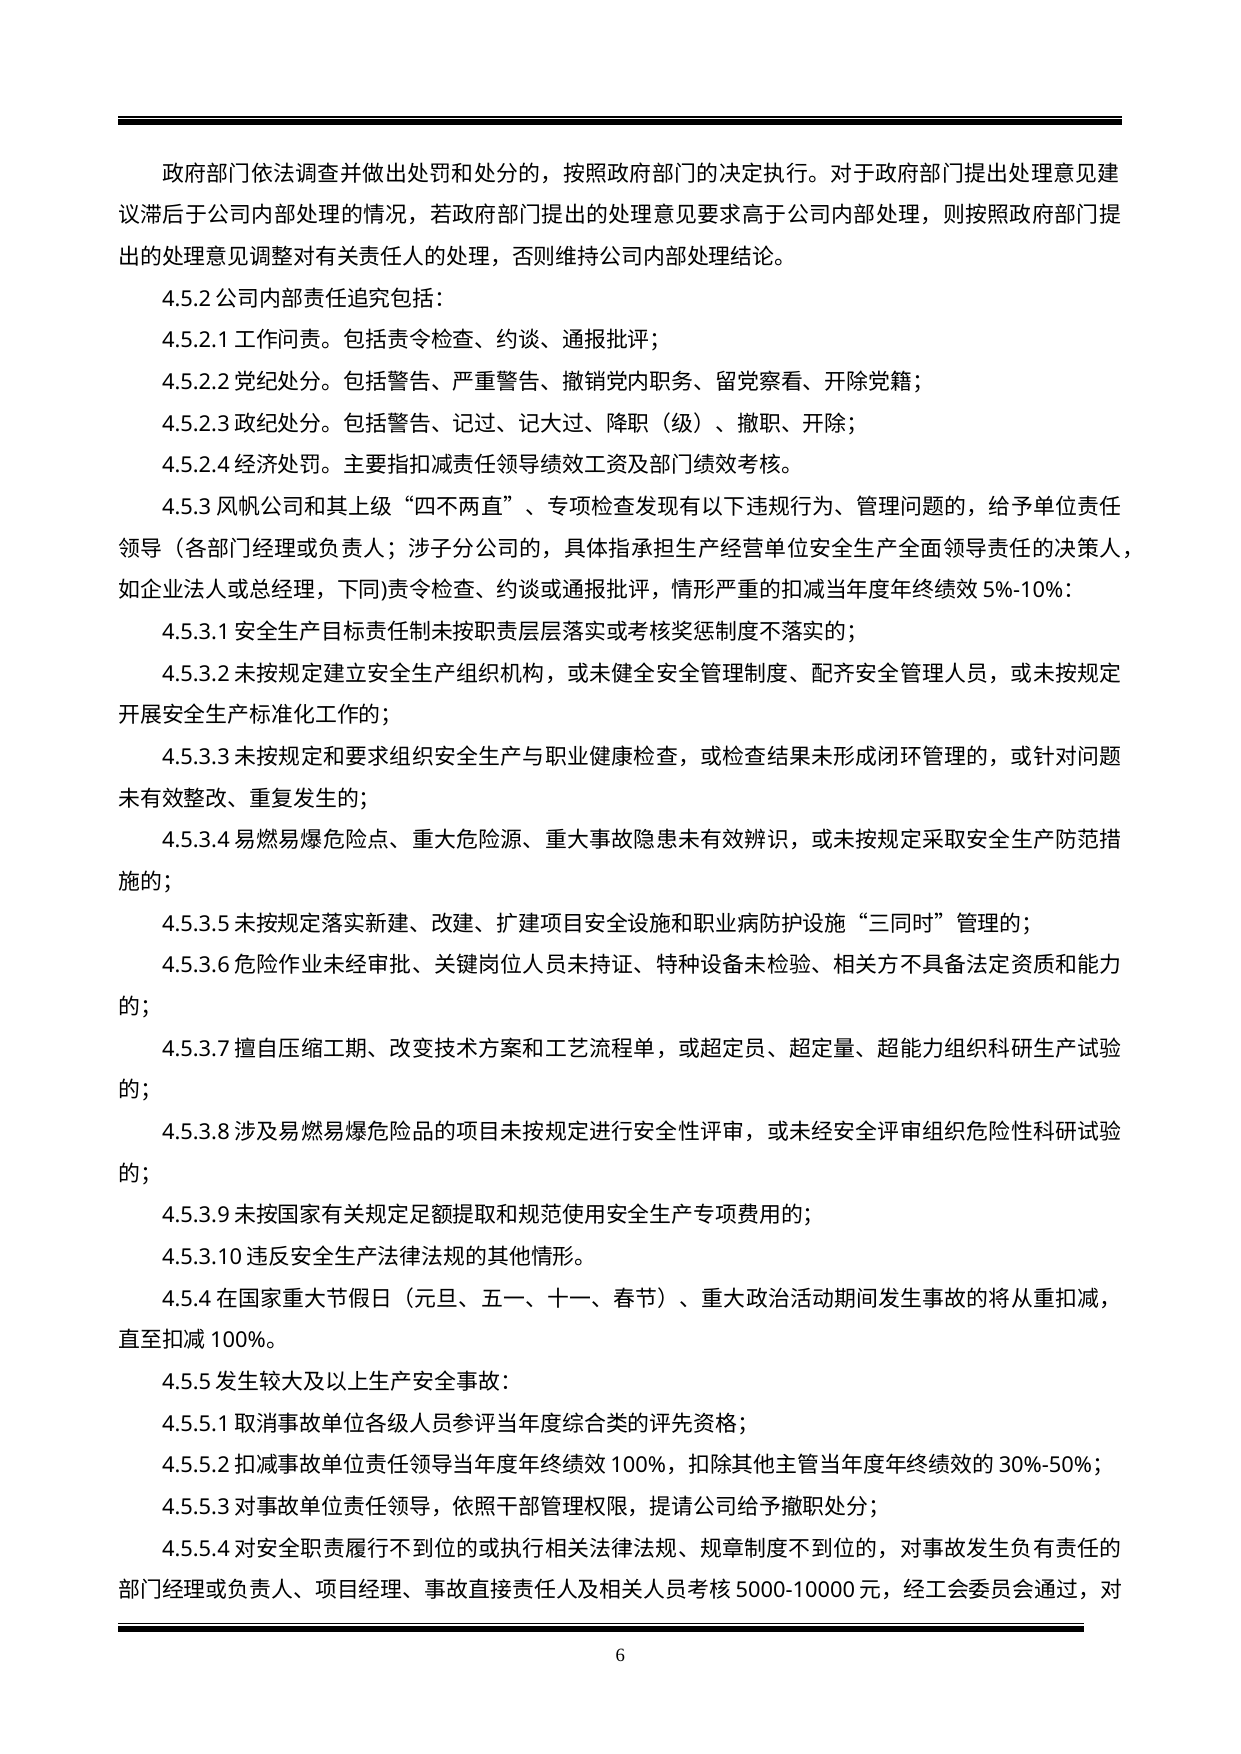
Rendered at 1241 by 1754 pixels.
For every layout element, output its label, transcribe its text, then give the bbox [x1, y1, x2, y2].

text 4.5.3.1安全生产目标责任制未按职责层层落实或考核奖惩制度不落实的； [118, 606, 1122, 648]
text 4.5.5发生较大及以上生产安全事故： [118, 1356, 1122, 1398]
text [118, 1523, 1122, 1606]
text 政府部门依法调查并做出处罚和处分的，按照政府部门的决定执行。对于政府部门提出处理意见建议滞后于公司内部处理的情况，若政府部门提出的处理意见要求高于公司内部处理，则按照政府部门提出的处理意见调整对有关责任人的处理，否则维持公司内部处理结论。 [118, 148, 1122, 273]
text 4.5.3.7擅自压缩工期、改变技术方案和工艺流程单，或超定员、超定量、超能力组织科研生产试验的； [118, 1023, 1122, 1106]
text 4.5.3.6危险作业未经审批、关键岗位人员未持证、特种设备未检验、相关方不具备法定资质和能力的； [118, 939, 1122, 1023]
text 4.5.5.3对事故单位责任领导，依照干部管理权限，提请公司给予撤职处分； [118, 1481, 1122, 1523]
text 4.5.3.4易燃易爆危险点、重大危险源、重大事故隐患未有效辨识，或未按规定采取安全生产防范措施的； [118, 814, 1122, 898]
text 4.5.2.1工作问责。包括责令检查、约谈、通报批评； [118, 314, 1122, 356]
text 4.5.3风帆公司和其上级“四不两直”、专项检查发现有以下违规行为、管理问题的，给予单位责任领导（各部门经理或负责人；涉子分公司的，具体指承担生产经营单位安全生产全面领导责任的决策人，如企业法人或总经理，下同)责令检查、约谈或通报批评，情形严重的扣减当年度年终绩效5%-10%： [118, 481, 1122, 606]
text 4.5.5.2扣减事故单位责任领导当年度年终绩效100%，扣除其他主管当年度年终绩效的30%-50%； [118, 1439, 1122, 1481]
text 4.5.3.5未按规定落实新建、改建、扩建项目安全设施和职业病防护设施“三同时”管理的； [118, 898, 1122, 939]
text 4.5.3.8涉及易燃易爆危险品的项目未按规定进行安全性评审，或未经安全评审组织危险性科研试验的； [118, 1106, 1122, 1189]
text 4.5.5.1取消事故单位各级人员参评当年度综合类的评先资格； [118, 1398, 1122, 1439]
text 4.5.3.2未按规定建立安全生产组织机构，或未健全安全管理制度、配齐安全管理人员，或未按规定开展安全生产标准化工作的； [118, 648, 1122, 731]
text 4.5.2.2党纪处分。包括警告、严重警告、撤销党内职务、留党察看、开除党籍； [118, 356, 1122, 398]
text 4.5.3.3未按规定和要求组织安全生产与职业健康检查，或检查结果未形成闭环管理的，或针对问题未有效整改、重复发生的； [118, 731, 1122, 814]
text 4.5.4在国家重大节假日（元旦、五一、十一、春节）、重大政治活动期间发生事故的将从重扣减，直至扣减100%。 [118, 1273, 1122, 1356]
text 4.5.2.3政纪处分。包括警告、记过、记大过、降职（级）、撤职、开除； [118, 398, 1122, 439]
text 4.5.2.4经济处罚。主要指扣减责任领导绩效工资及部门绩效考核。 [118, 439, 1122, 481]
text 4.5.3.9未按国家有关规定足额提取和规范使用安全生产专项费用的； [118, 1189, 1122, 1231]
text 4.5.2公司内部责任追究包括： [118, 273, 1122, 314]
text 4.5.3.10违反安全生产法律法规的其他情形。 [118, 1231, 1122, 1273]
